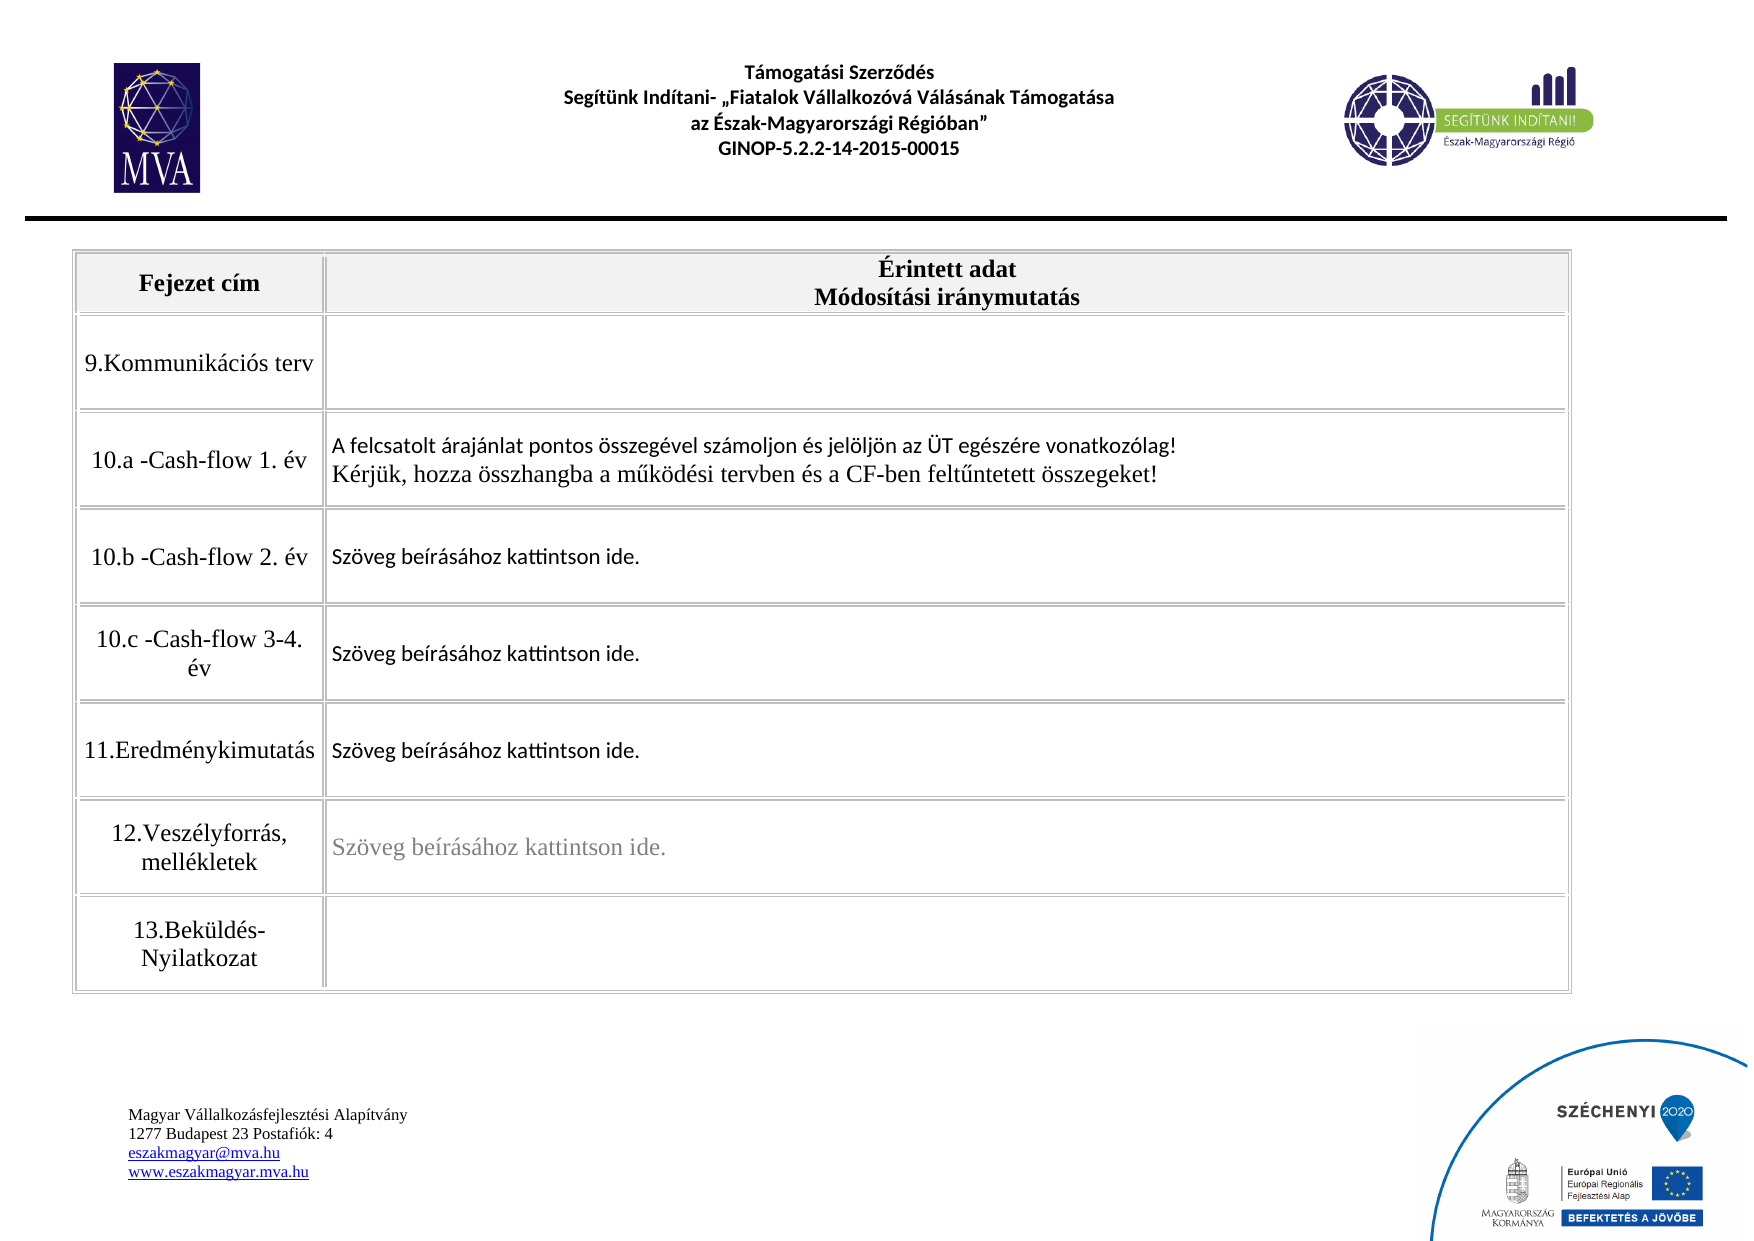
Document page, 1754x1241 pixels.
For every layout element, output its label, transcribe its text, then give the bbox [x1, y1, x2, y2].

picture [1344, 67, 1594, 166]
table_header Fejezet cím [77, 254, 324, 311]
table_cell 12.Veszélyforrás, mellékletek [74, 796, 324, 893]
picture [1417, 1022, 1748, 1241]
table_cell 9.Kommunikációs terv [74, 311, 324, 408]
table_cell 11.Eredménykimutatás [74, 699, 324, 796]
table_cell 10.c -Cash-flow 3-4. év [74, 602, 324, 699]
picture [113, 63, 200, 193]
table_cell 13.Beküldés-Nyilatkozat [74, 893, 324, 989]
table_header Érintett adat Módosítási iránymutatás [324, 251, 1570, 311]
table_cell 10.a -Cash-flow 1. év [74, 408, 324, 505]
table_cell 10.b -Cash-flow 2. év [74, 505, 324, 602]
